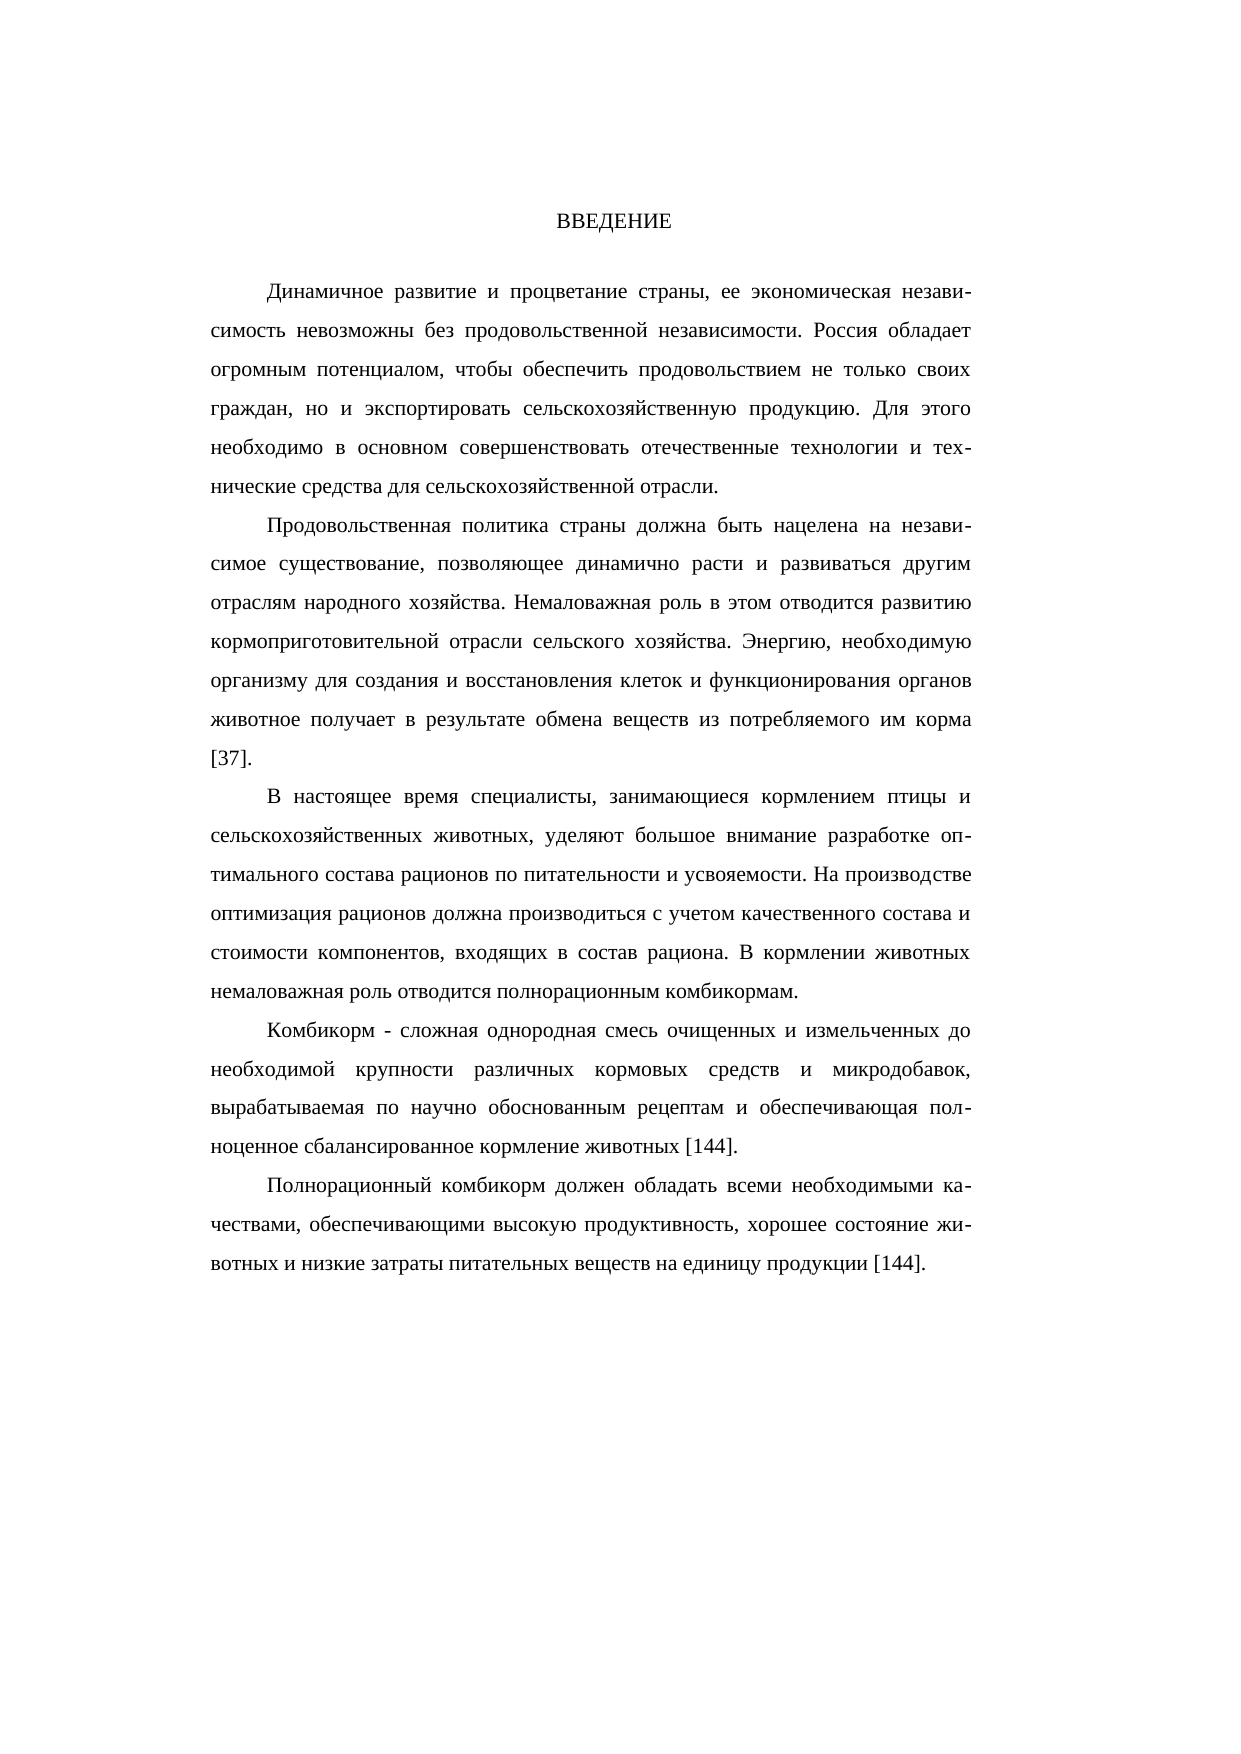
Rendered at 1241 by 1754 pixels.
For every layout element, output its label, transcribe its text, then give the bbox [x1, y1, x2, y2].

text ВВЕДЕНИЕ [556, 211, 1005, 232]
text Продовольственная политика страны должна быть нацелена на независимое существование, позволяющее динамично расти и развиваться другим отраслям народного хозяйства. Немаловажная роль в этом отводится развитию кормоприготовительной отрасли сельского хозяйства. Энергию, необходимую организму для создания и восстановления клеток и функционирования органов животное получает в результате обмена веществ из потребляемого им корма [37]. [210, 501, 972, 773]
text В настоящее время специалисты, занимающиеся кормлением птицы и сельскохозяйственных животных, уделяют большое внимание разработке оптимального состава рационов по питательности и усвояемости. На производстве оптимизация рационов должна производиться с учетом качественного состава и стоимости компонентов, входящих в состав рациона. В кормлении животных немаловажная роль отводится полнорационным комбикормам. [210, 773, 972, 1006]
text Комбикорм - сложная однородная смесь очищенных и измельченных до необходимой крупности различных кормовых средств и микродобавок, вырабатываемая по научно обоснованным рецептам и обеспечивающая полноценное сбалансированное кормление животных [144]. [210, 1006, 972, 1161]
text Полнорационный комбикорм должен обладать всеми необходимыми качествами, обеспечивающими высокую продуктивность, хорошее состояние животных и низкие затраты питательных веществ на единицу продукции [144]. [210, 1161, 972, 1278]
text Динамичное развитие и процветание страны, ее экономическая независимость невозможны без продовольственной независимости. Россия обладает огромным потенциалом, чтобы обеспечить продовольствием не только своих граждан, но и экспортировать сельскохозяйственную продукцию. Для этого необходимо в основном совершенствовать отечественные технологии и технические средства для сельскохозяйственной отрасли. [210, 268, 972, 501]
